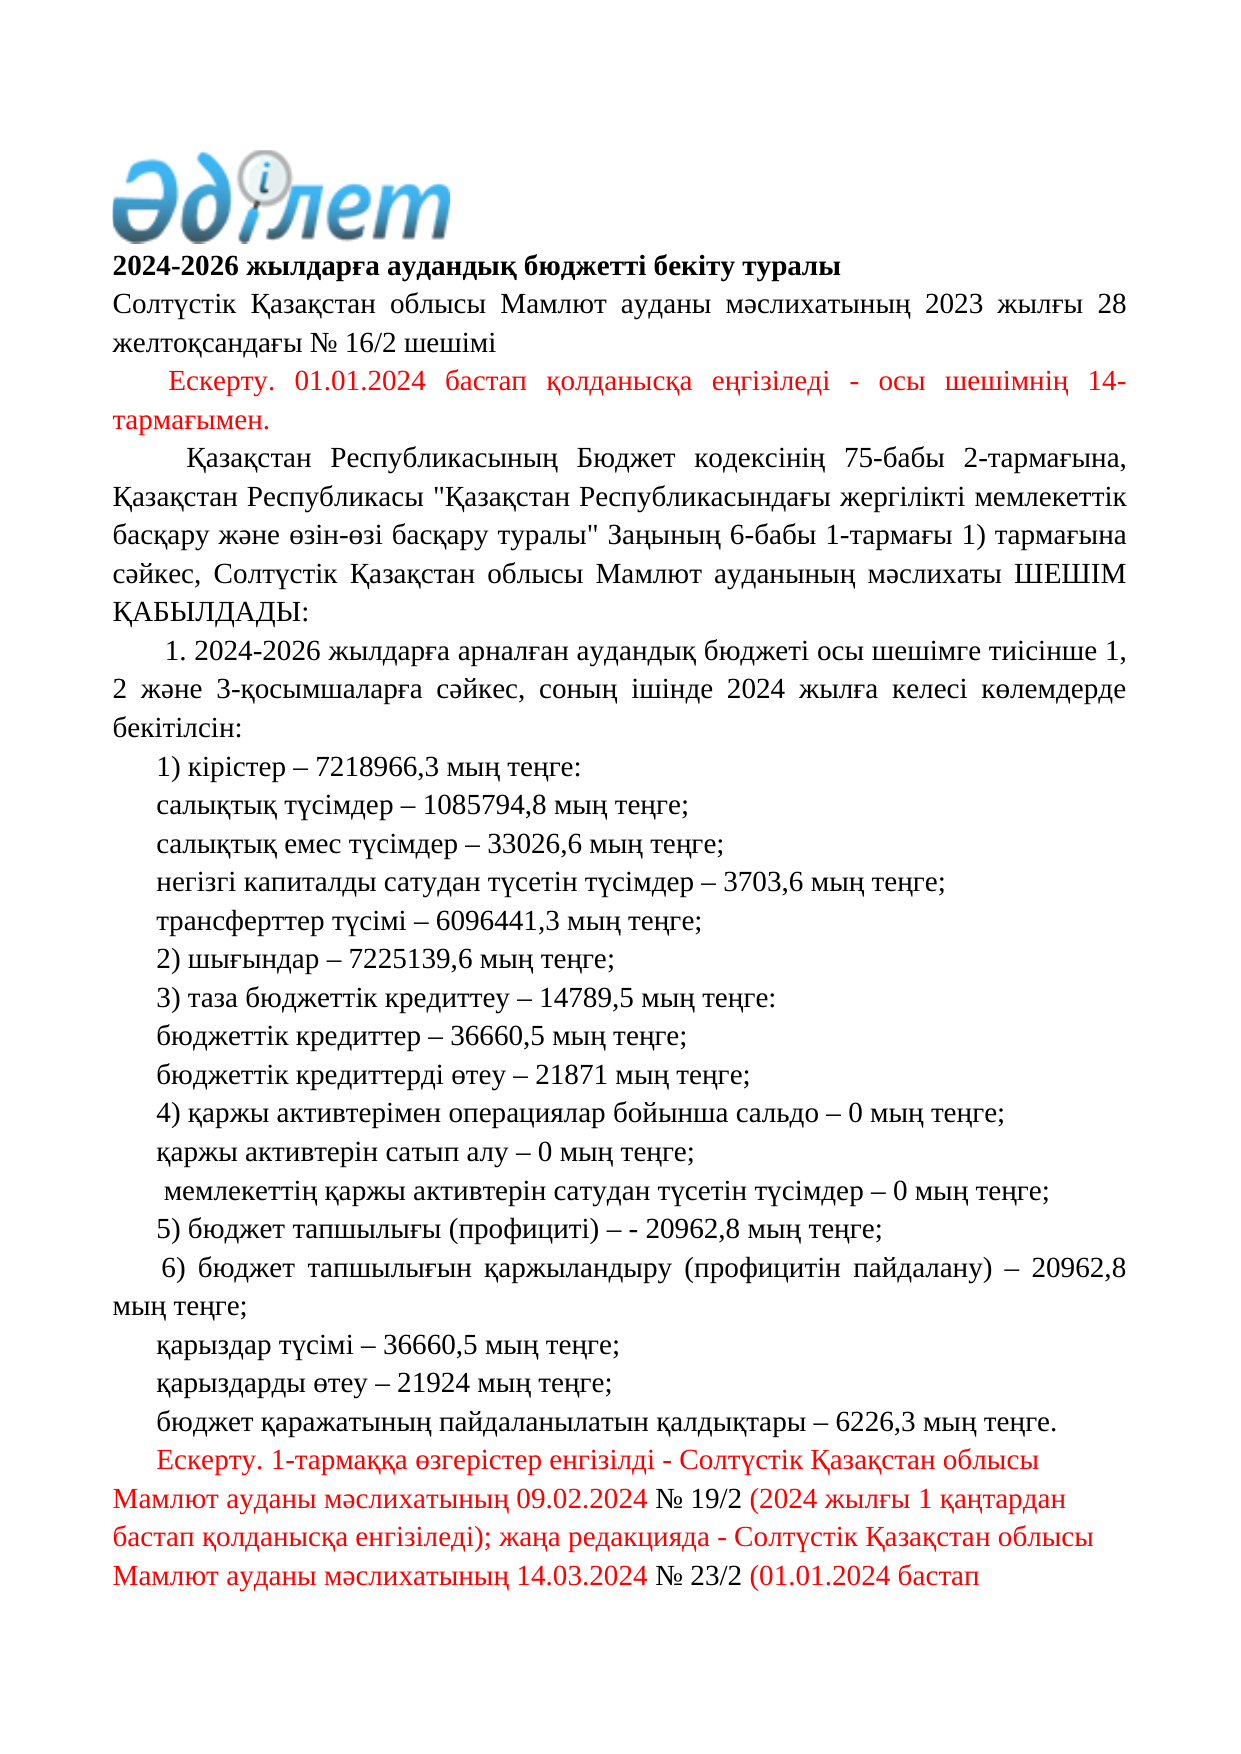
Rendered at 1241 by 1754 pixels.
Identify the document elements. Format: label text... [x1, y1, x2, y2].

text бюджеттік кредиттерді өтеу – 21871 мың теңге; [112, 1057, 1128, 1091]
text қарыздар түсімі – 36660,5 мың теңге; [112, 1327, 1128, 1360]
text Қазақстан Республикасының Бюджет кодексiнің 75-бабы 2-тармағына, Қазақстан Республикасы "Қазақстан Республикасындағы жергілікті мемлекеттік басқару және өзін-өзі басқару туралы" Заңының 6-бабы 1-тармағы 1) тармағына сәйкес, Солтүстік Қазақстан облысы Мамлют ауданының мәслихаты ШЕШІМ ҚАБЫЛДАДЫ: [112, 440, 1128, 628]
text 2024-2026 жылдарға аудандық бюджетті бекіту туралы [112, 248, 1128, 281]
text 2) шығындар – 7225139,6 мың теңге; [112, 941, 1128, 975]
text бюджеттік кредиттер – 36660,5 мың теңге; [112, 1018, 1128, 1052]
text бюджет қаражатының пайдаланылатын қалдықтары – 6226,3 мың теңге. [112, 1404, 1128, 1437]
text 3) таза бюджеттік кредиттеу – 14789,5 мың теңге: [112, 980, 1128, 1013]
text қаржы активтерін сатып алу – 0 мың теңге; [112, 1134, 1128, 1168]
text Ескерту. 01.01.2024 бастап қолданысқа еңгізіледі - осы шешімнің 14-тармағымен. [112, 363, 1128, 435]
text 4) қаржы активтерімен операциялар бойынша сальдо – 0 мың теңге; [112, 1096, 1128, 1129]
text салықтық түсімдер – 1085794,8 мың теңге; [112, 787, 1128, 821]
text салықтық емес түсімдер – 33026,6 мың теңге; [112, 826, 1128, 859]
text мемлекеттің қаржы активтерін сатудан түсетін түсімдер – 0 мың теңге; [112, 1173, 1128, 1206]
text қарыздарды өтеу – 21924 мың теңге; [112, 1365, 1128, 1399]
text трансферттер түсімі – 6096441,3 мың теңге; [112, 903, 1128, 936]
picture [112, 150, 451, 244]
text 6) бюджет тапшылығын қаржыландыру (профицитін пайдалану) – 20962,8 мың теңге; [112, 1250, 1128, 1322]
text 1) кірістер – 7218966,3 мың теңге: [112, 749, 1128, 782]
text негізгі капиталды сатудан түсетін түсімдер – 3703,6 мың теңге; [112, 864, 1128, 898]
text 1. 2024-2026 жылдарға арналған аудандық бюджеті осы шешімге тиісінше 1, 2 және 3-қосымшаларға сәйкес, соның ішінде 2024 жылға келесі көлемдерде бекітілсін: [112, 633, 1128, 744]
text 5) бюджет тапшылығы (профициті) – - 20962,8 мың теңге; [112, 1211, 1128, 1245]
text Солтүстік Қазақстан облысы Мамлют ауданы мәслихатының 2023 жылғы 28 желтоқсандағы № 16/2 шешімі [112, 286, 1128, 358]
